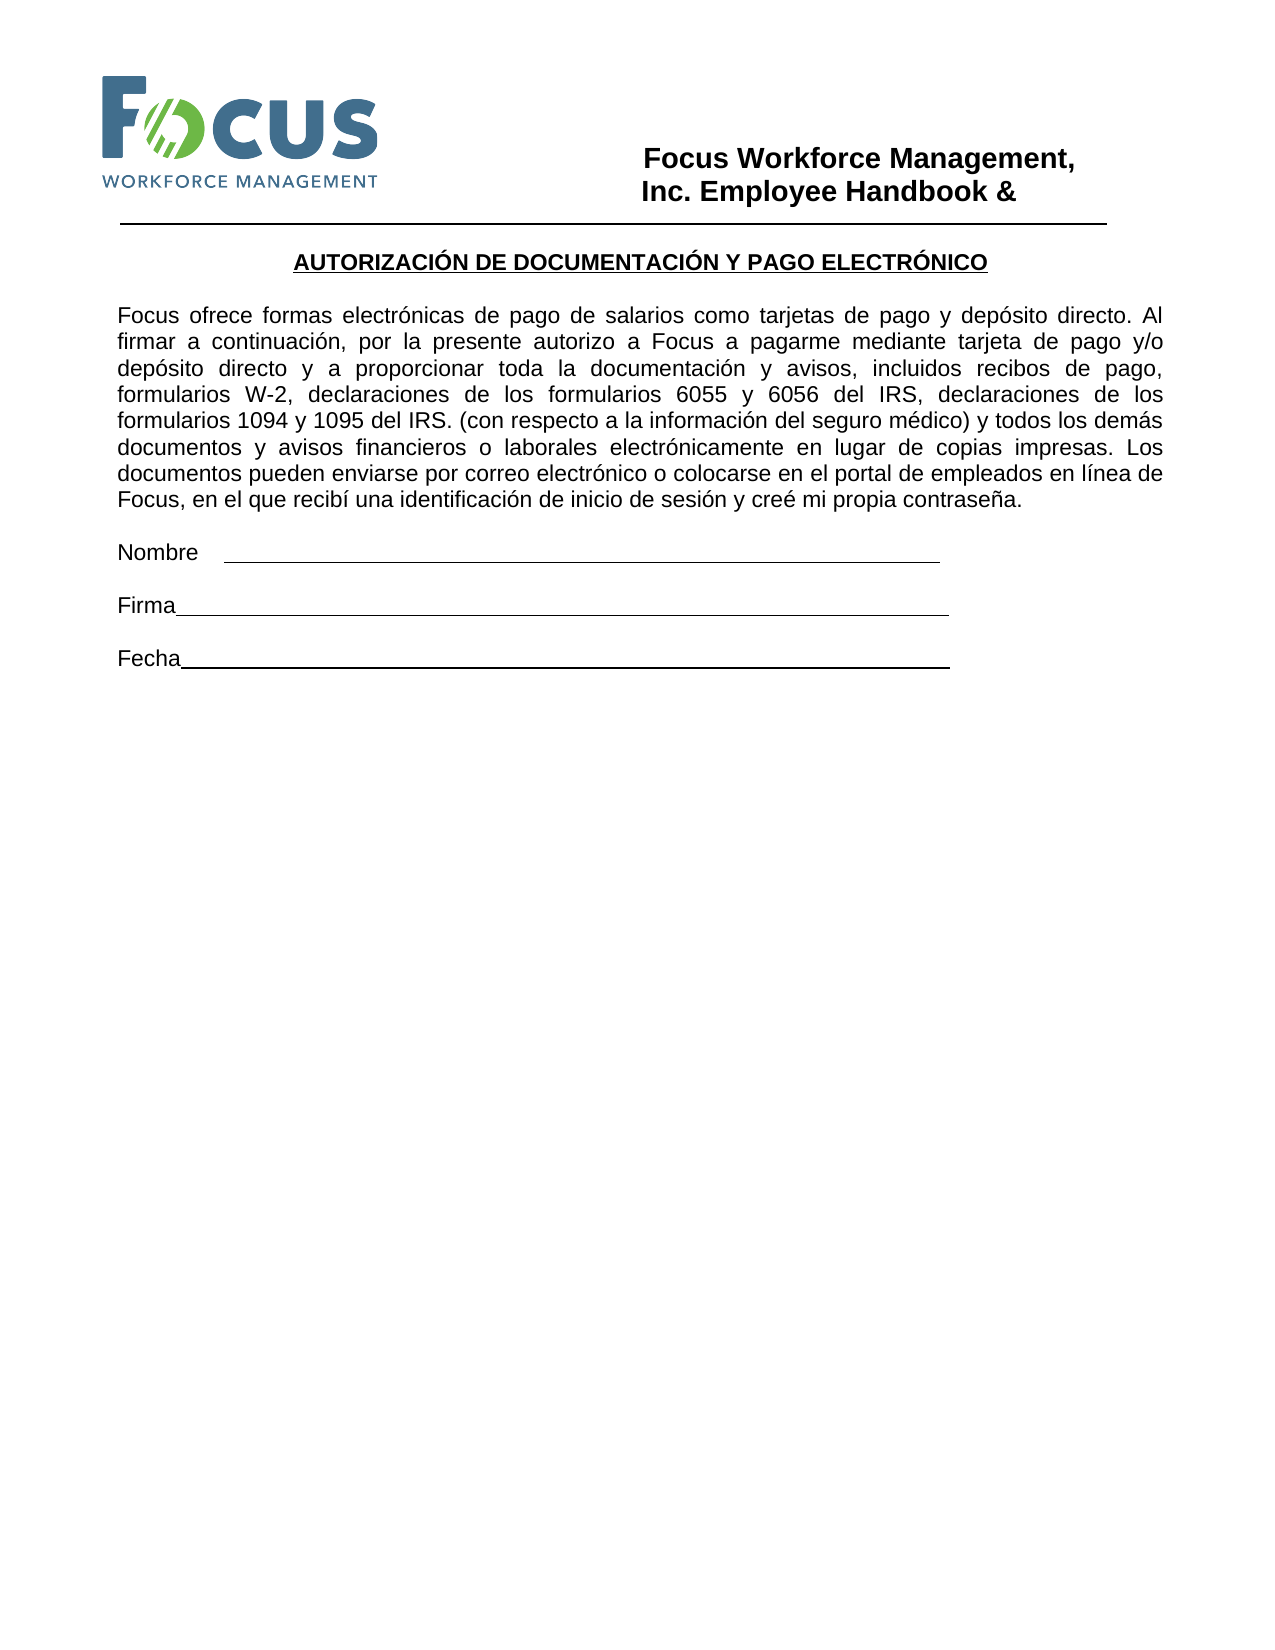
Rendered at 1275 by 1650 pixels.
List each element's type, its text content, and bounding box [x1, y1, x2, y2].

text Focus ofrece formas electrónicas de pago de salarios como tarjetas de pago y depósito directo. Al firmar a continuación, por la presente autorizo ​​a Focus a pagarme mediante tarjeta de pago y/o depósito directo y a proporcionar toda la documentación y avisos, incluidos recibos de pago, formularios W-2, declaraciones de los formularios 6055 y 6056 del IRS, declaraciones de los formularios 1094 y 1095 del IRS. (con respecto a la información del seguro médico) y todos los demás documentos y avisos financieros o laborales electrónicamente en lugar de copias impresas. Los documentos pueden enviarse por correo electrónico o colocarse en el portal de empleados en línea de Focus, en el que recibí una identificación de inicio de sesión y creé mi propia contraseña. [117, 302, 1164, 513]
text Fecha [117, 644, 1164, 671]
picture [102, 76, 378, 188]
subtitle AUTORIZACIÓN DE DOCUMENTACIÓN Y PAGO ELECTRÓNICO [117, 249, 1164, 276]
text Firma [117, 592, 1164, 618]
text Nombre [117, 539, 1164, 566]
